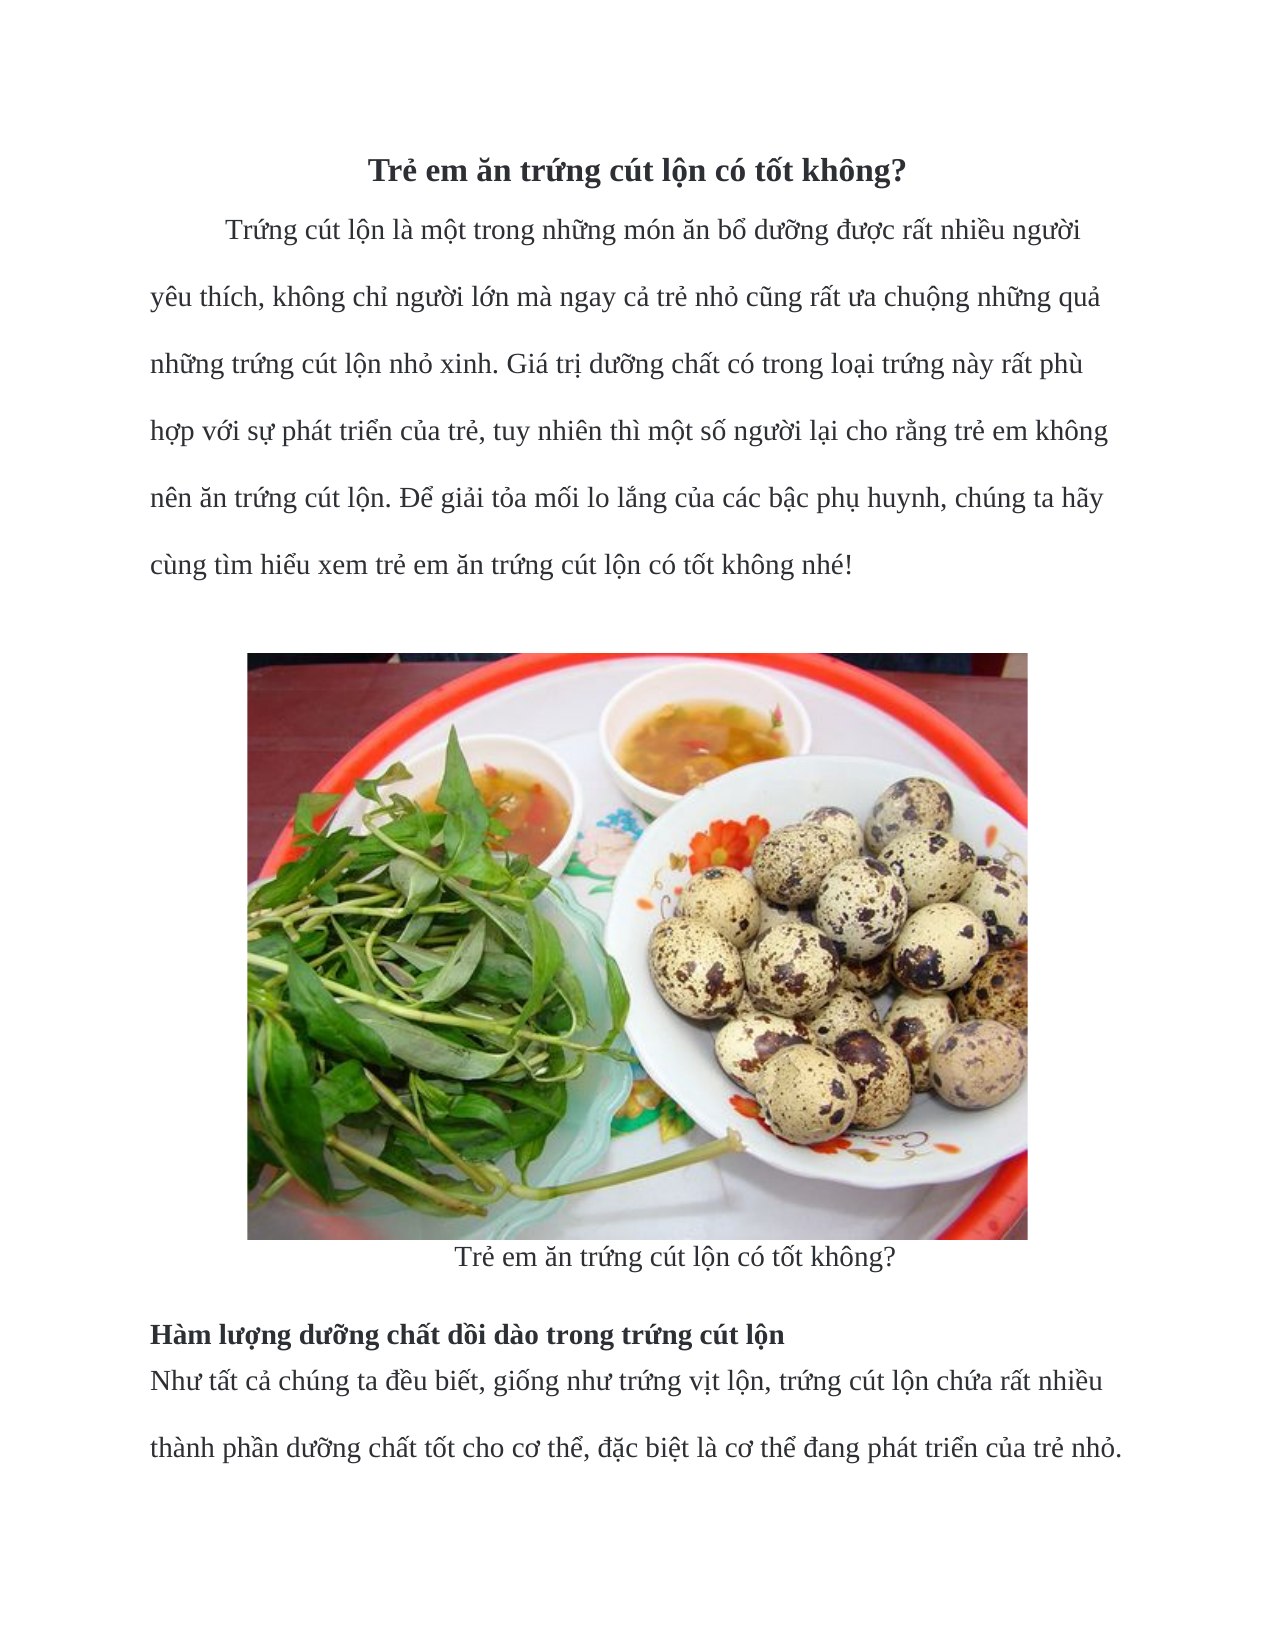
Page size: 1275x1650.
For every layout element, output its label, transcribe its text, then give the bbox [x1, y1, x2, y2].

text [150, 1363, 1125, 1463]
text Trẻ em ăn trứng cút lộn có tốt không? [150, 150, 1125, 188]
text Hàm lượng dưỡng chất dồi dào trong trứng cút lộn [150, 1317, 1125, 1350]
text Trứng cút lộn là một trong những món ăn bổ dưỡng được rất nhiều người yêu thích, không chỉ người lớn mà ngay cả trẻ nhỏ cũng rất ưa chuộng những quả những trứng cút lộn nhỏ xinh. Giá trị dưỡng chất có trong loại trứng này rất phù hợp với sự phát triển của trẻ, tuy nhiên thì một số người lại cho rằng trẻ em không nên ăn trứng cút lộn. Để giải tỏa mối lo lắng của các bậc phụ huynh, chúng ta hãy cùng tìm hiểu xem trẻ em ăn trứng cút lộn có tốt không nhé! [150, 212, 1125, 581]
picture [247, 653, 1028, 1240]
text Trẻ em ăn trứng cút lộn có tốt không? [225, 1239, 1125, 1273]
